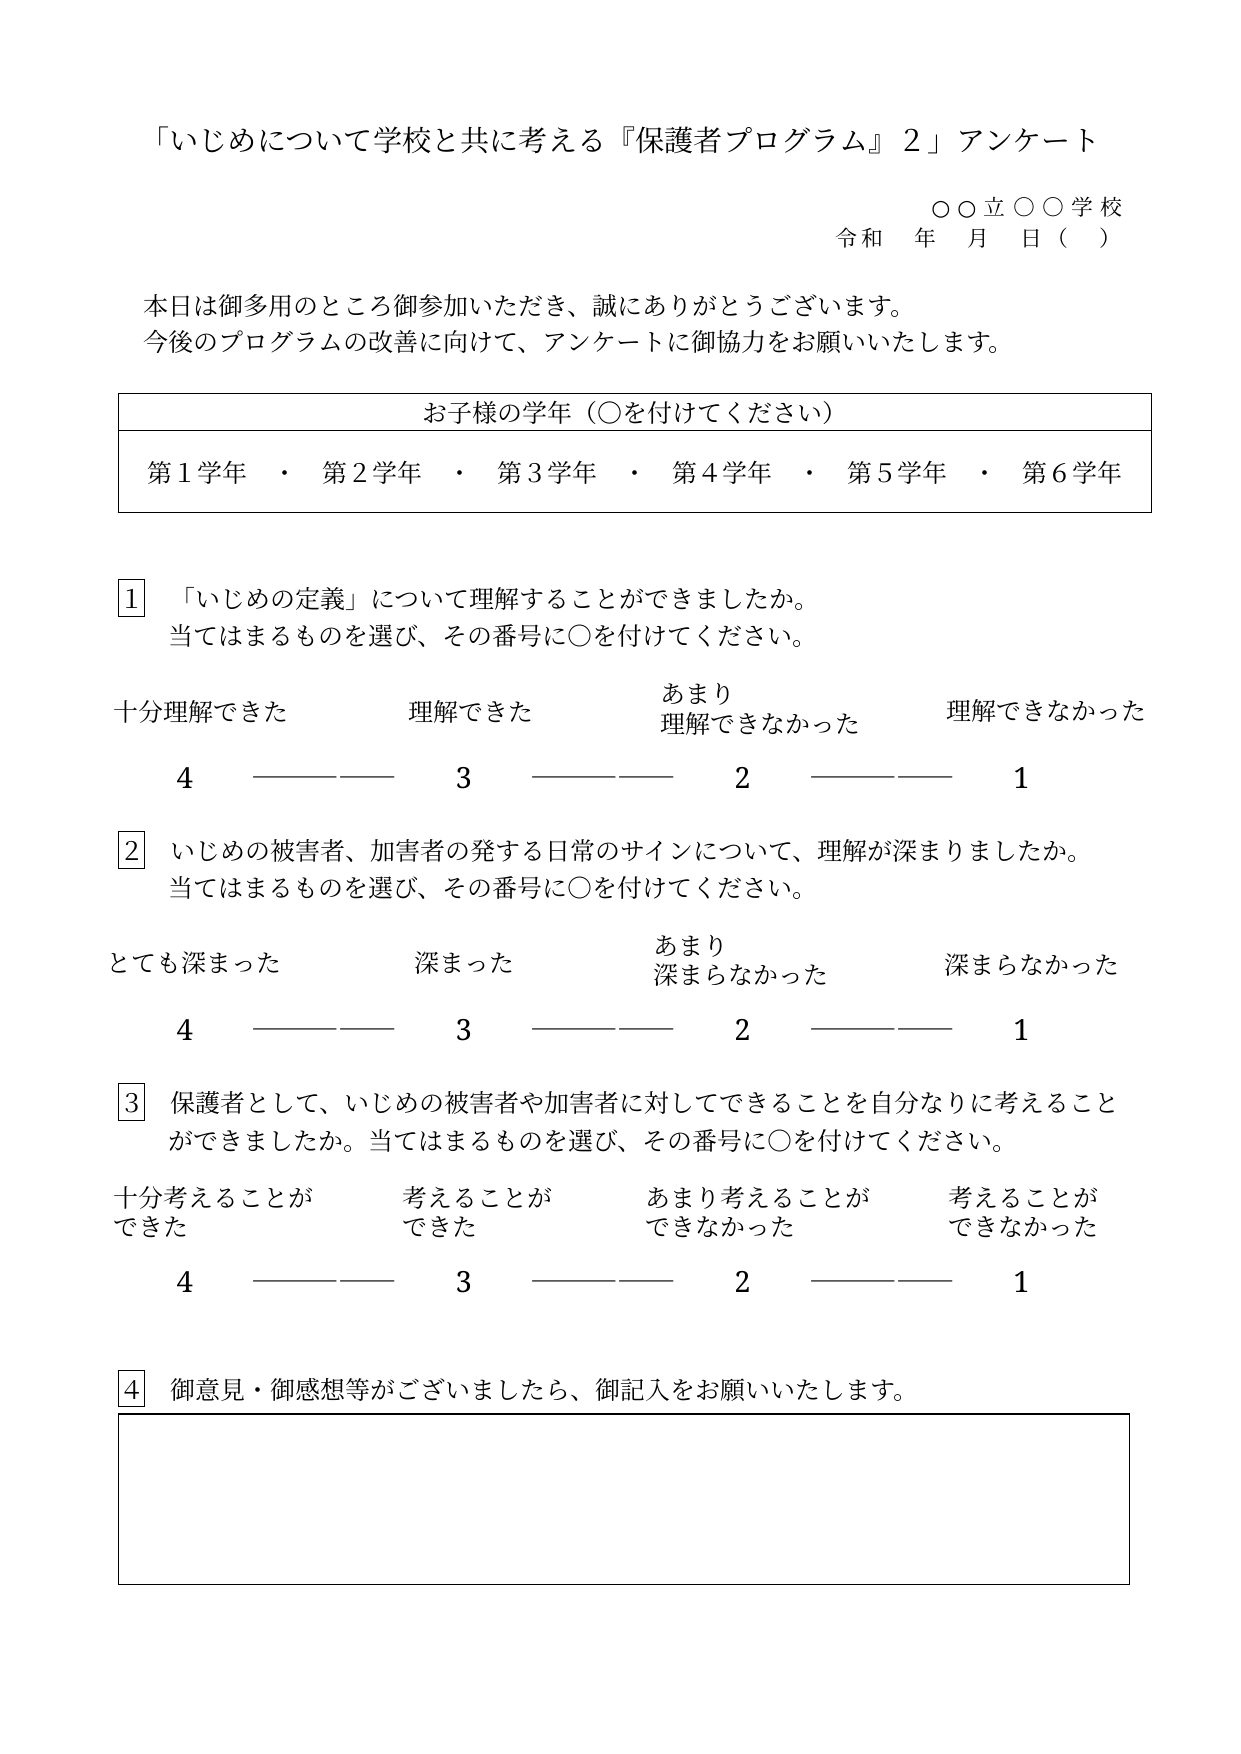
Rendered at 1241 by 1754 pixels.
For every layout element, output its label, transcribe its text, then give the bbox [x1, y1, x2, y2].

text 4 ――――― 3 ――――― 2 ――――― 1 [118, 1007, 1122, 1049]
text １ 「いじめの定義」について理解することができましたか。 [145, 578, 1122, 617]
text 本日は御多用のところ御参加いただき、誠にありがとうございます。 [118, 287, 1137, 323]
text ○○立○○学校 [118, 190, 1122, 221]
table_cell 第１学年 ・ 第２学年 ・ 第３学年 ・ 第４学年 ・ 第５学年 ・ 第６学年 [119, 431, 1151, 512]
text ２ いじめの被害者、加害者の発する日常のサインについて、理解が深まりましたか。 当てはまるものを選び、その番号に○を付けてください。 [118, 831, 1122, 905]
text 4 ――――― 3 ――――― 2 ――――― 1 [118, 1259, 1122, 1301]
text ３ 保護者として、いじめの被害者や加害者に対してできることを自分なりに考えることができましたか。当てはまるものを選び、その番号に○を付けてください。 [118, 1083, 1122, 1157]
text 今後のプログラムの改善に向けて、アンケートに御協力をお願いいたします。 [118, 323, 1137, 359]
text 4 ――――― 3 ――――― 2 ――――― 1 [118, 755, 1122, 797]
text 当てはまるものを選び、その番号に○を付けてください。 [118, 617, 1122, 652]
text 「いじめについて学校と共に考える『保護者プログラム』２」アンケート [118, 118, 1122, 160]
table_header お子様の学年（〇を付けてください） [119, 394, 1151, 430]
text 令和 年 月 日（ ） [118, 221, 1122, 253]
text ４ 御意見・御感想等がございましたら、御記入をお願いいたします。 [145, 1369, 1122, 1407]
